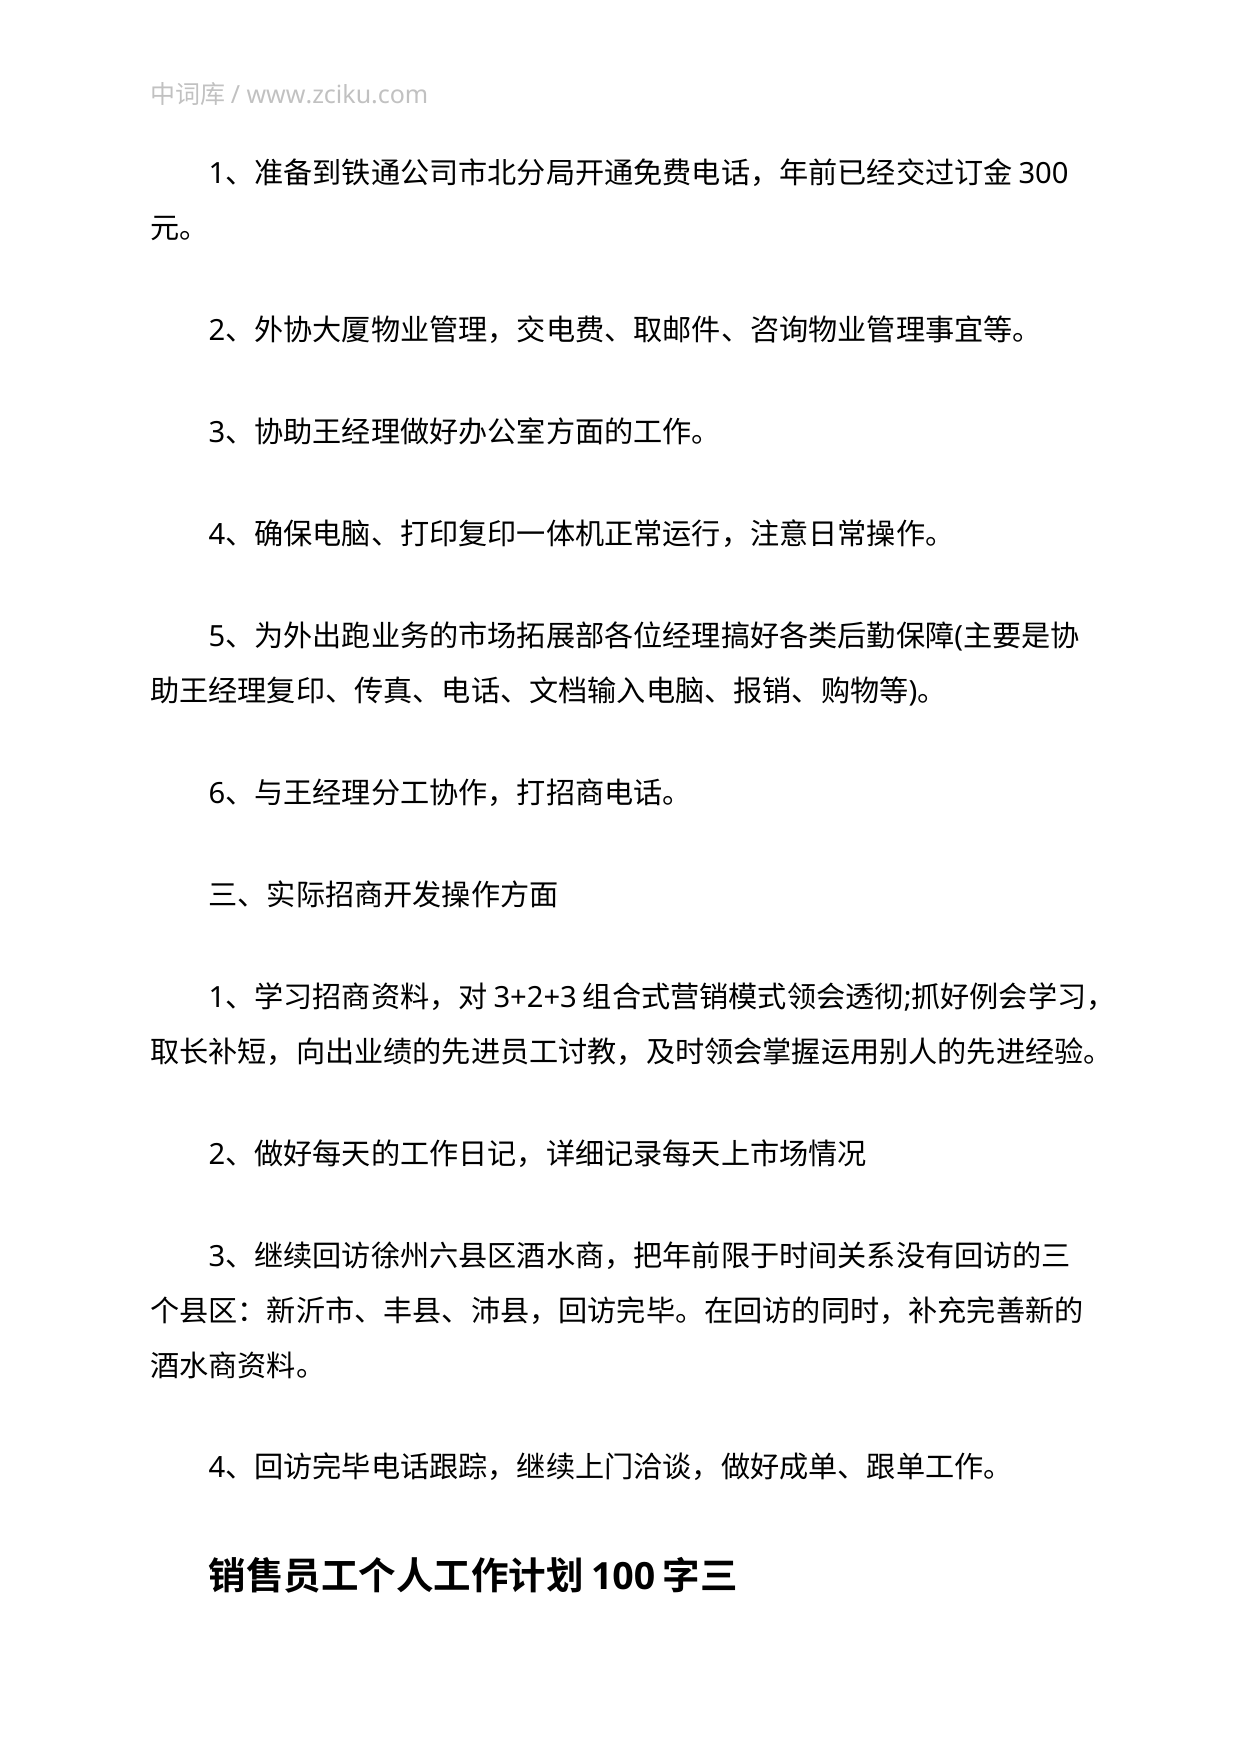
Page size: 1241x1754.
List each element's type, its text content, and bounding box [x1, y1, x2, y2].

text 销售员工个人工作计划100字三 [150, 1546, 1090, 1600]
text 三、实际招商开发操作方面 [150, 872, 1090, 914]
text 6、与王经理分工协作，打招商电话。 [150, 770, 1090, 812]
text 2、外协大厦物业管理，交电费、取邮件、咨询物业管理事宜等。 [150, 307, 1090, 349]
text 4、回访完毕电话跟踪，继续上门洽谈，做好成单、跟单工作。 [150, 1444, 1090, 1486]
text 2、做好每天的工作日记，详细记录每天上市场情况 [150, 1130, 1090, 1173]
text 4、确保电脑、打印复印一体机正常运行，注意日常操作。 [150, 511, 1090, 553]
text 1、学习招商资料，对3+2+3组合式营销模式领会透彻;抓好例会学习，取长补短，向出业绩的先进员工讨教，及时领会掌握运用别人的先进经验。 [150, 973, 1090, 1071]
text 5、为外出跑业务的市场拓展部各位经理搞好各类后勤保障(主要是协助王经理复印、传真、电话、文档输入电脑、报销、购物等)。 [150, 613, 1090, 710]
text 3、协助王经理做好办公室方面的工作。 [150, 409, 1090, 451]
text 1、准备到铁通公司市北分局开通免费电话，年前已经交过订金300元。 [150, 150, 1090, 247]
text 3、继续回访徐州六县区酒水商，把年前限于时间关系没有回访的三个县区：新沂市、丰县、沛县，回访完毕。在回访的同时，补充完善新的酒水商资料。 [150, 1232, 1090, 1384]
